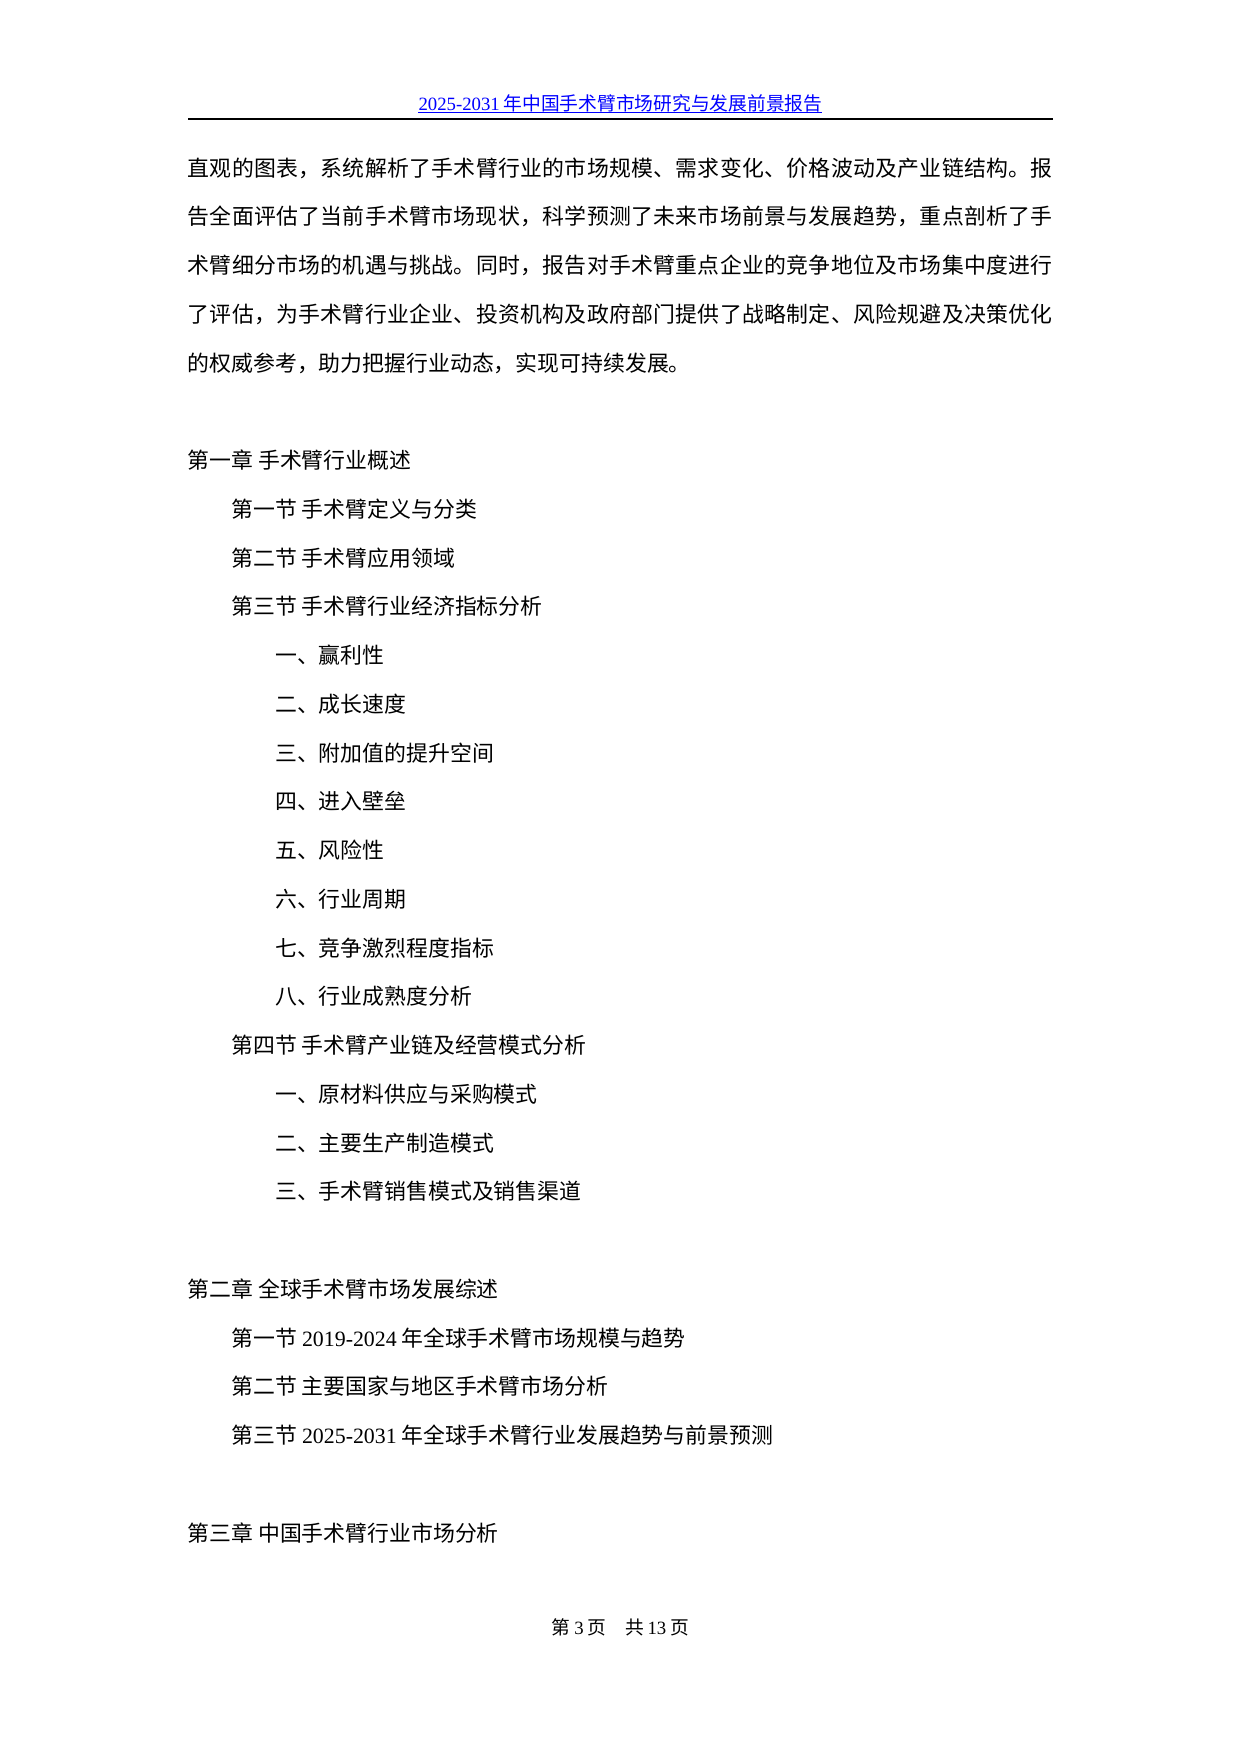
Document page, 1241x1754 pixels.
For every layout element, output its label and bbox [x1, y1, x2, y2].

text [187, 150, 1053, 1548]
